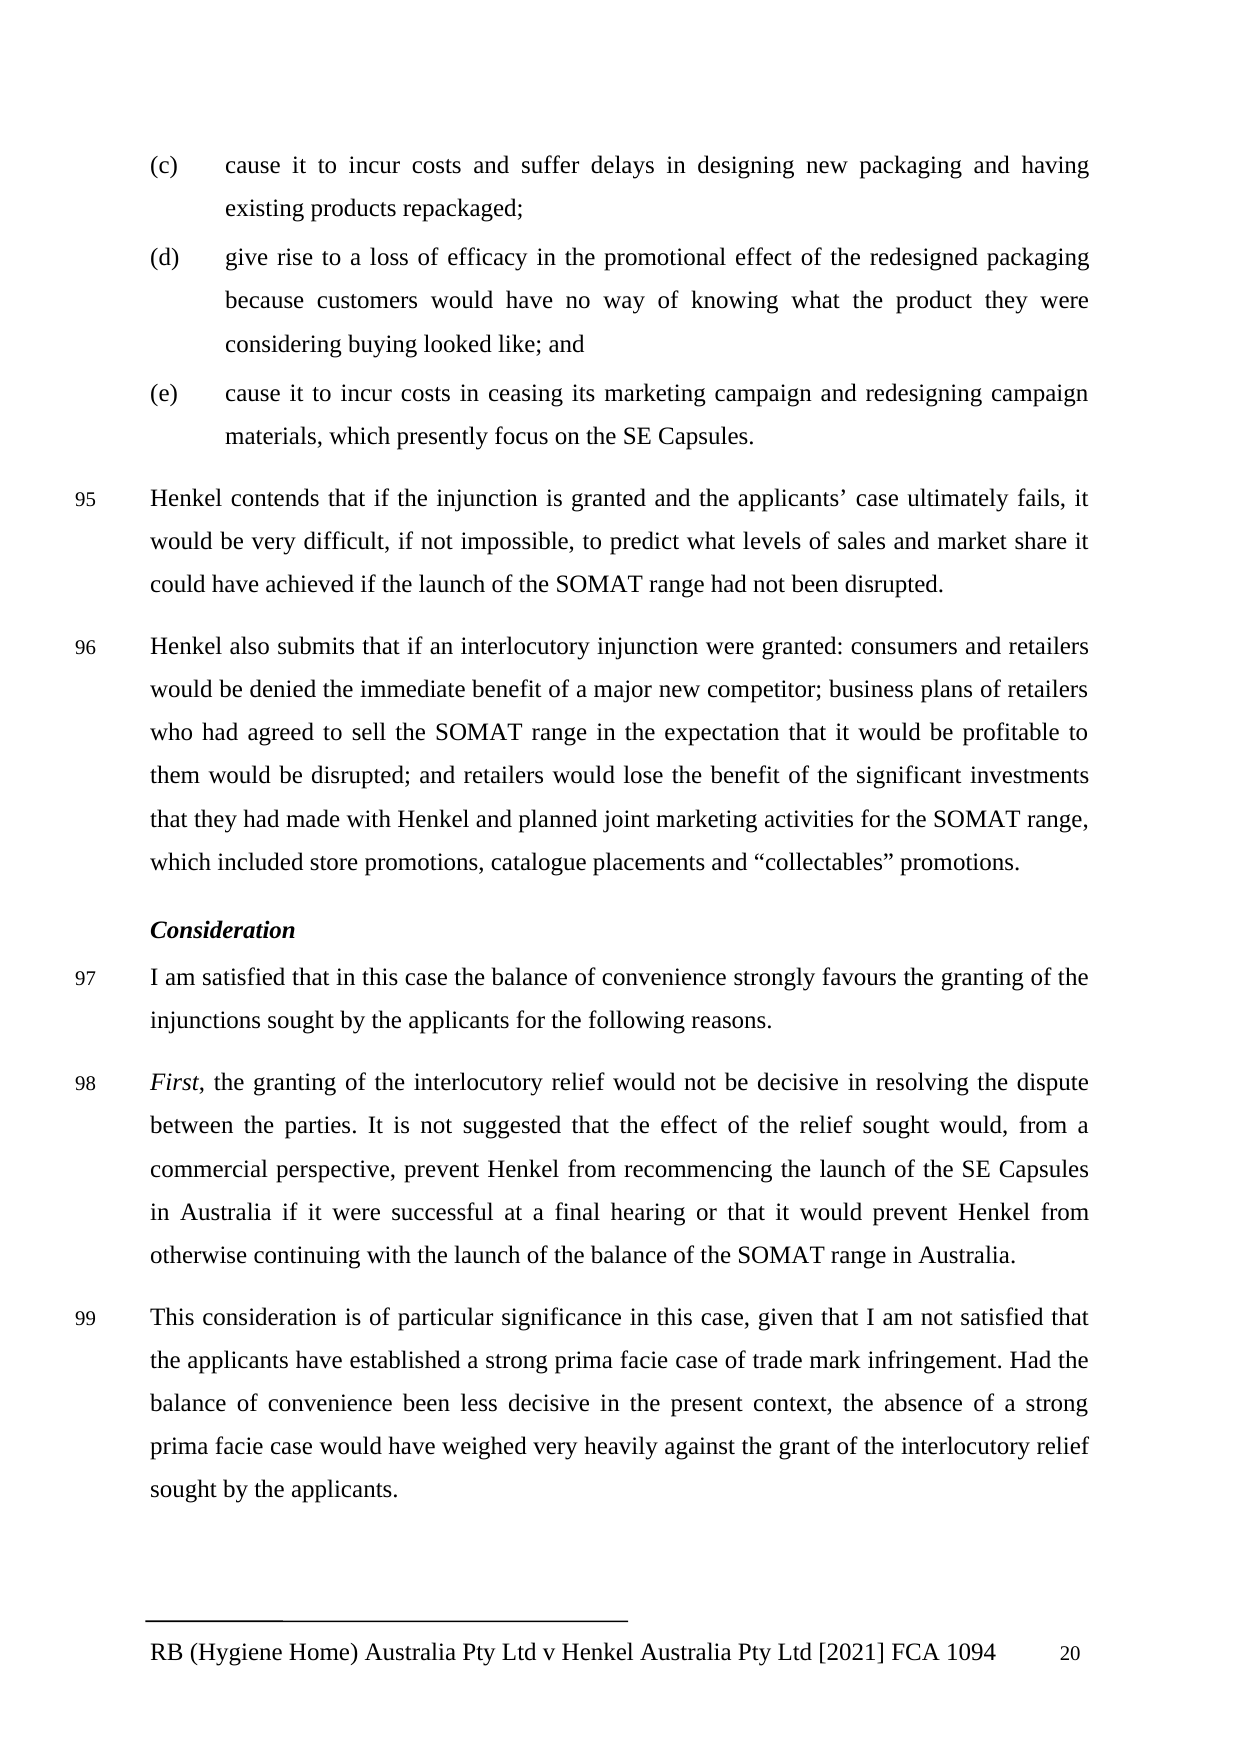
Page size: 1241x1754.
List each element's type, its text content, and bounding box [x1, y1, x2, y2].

text I am satisfied that in this case the balance of convenience strongly favours the granting of the injunctions sought by the applicants for the following reasons. [75, 962, 1090, 1034]
subtitle Consideration [150, 915, 1090, 944]
list give rise to a loss of efficacy in the promotional effect of the redesigned packaging because customers would have no way of knowing what the product they were considering buying looked like; and [150, 242, 1090, 357]
text Henkel also submits that if an interlocutory injunction were granted: consumers and retailers would be denied the immediate benefit of a major new competitor; business plans of retailers who had agreed to sell the SOMAT range in the expectation that it would be profitable to them would be disrupted; and retailers would lose the benefit of the significant investments that they had made with Henkel and planned joint marketing activities for the SOMAT range, which included store promotions, catalogue placements and “collectables” promotions. [75, 631, 1090, 876]
list cause it to incur costs and suffer delays in designing new packaging and having existing products repackaged; [150, 150, 1090, 222]
list cause it to incur costs in ceasing its marketing campaign and redesigning campaign materials, which presently focus on the SE Capsules. [150, 378, 1090, 450]
text This consideration is of particular significance in this case, given that I am not satisfied that the applicants have established a strong prima facie case of trade mark infringement. Had the balance of convenience been less decisive in the present context, the absence of a strong prima facie case would have weighed very heavily against the grant of the interlocutory relief sought by the applicants. [75, 1302, 1090, 1503]
text Henkel contends that if the injunction is granted and the applicants’ case ultimately fails, it would be very difficult, if not impossible, to predict what levels of sales and market share it could have achieved if the launch of the SOMAT range had not been disrupted. [75, 483, 1090, 598]
text First, the granting of the interlocutory relief would not be decisive in resolving the dispute between the parties. It is not suggested that the effect of the relief sought would, from a commercial perspective, prevent Henkel from recommencing the launch of the SE Capsules in Australia if it were successful at a final hearing or that it would prevent Henkel from otherwise continuing with the launch of the balance of the SOMAT range in Australia. [75, 1067, 1090, 1269]
